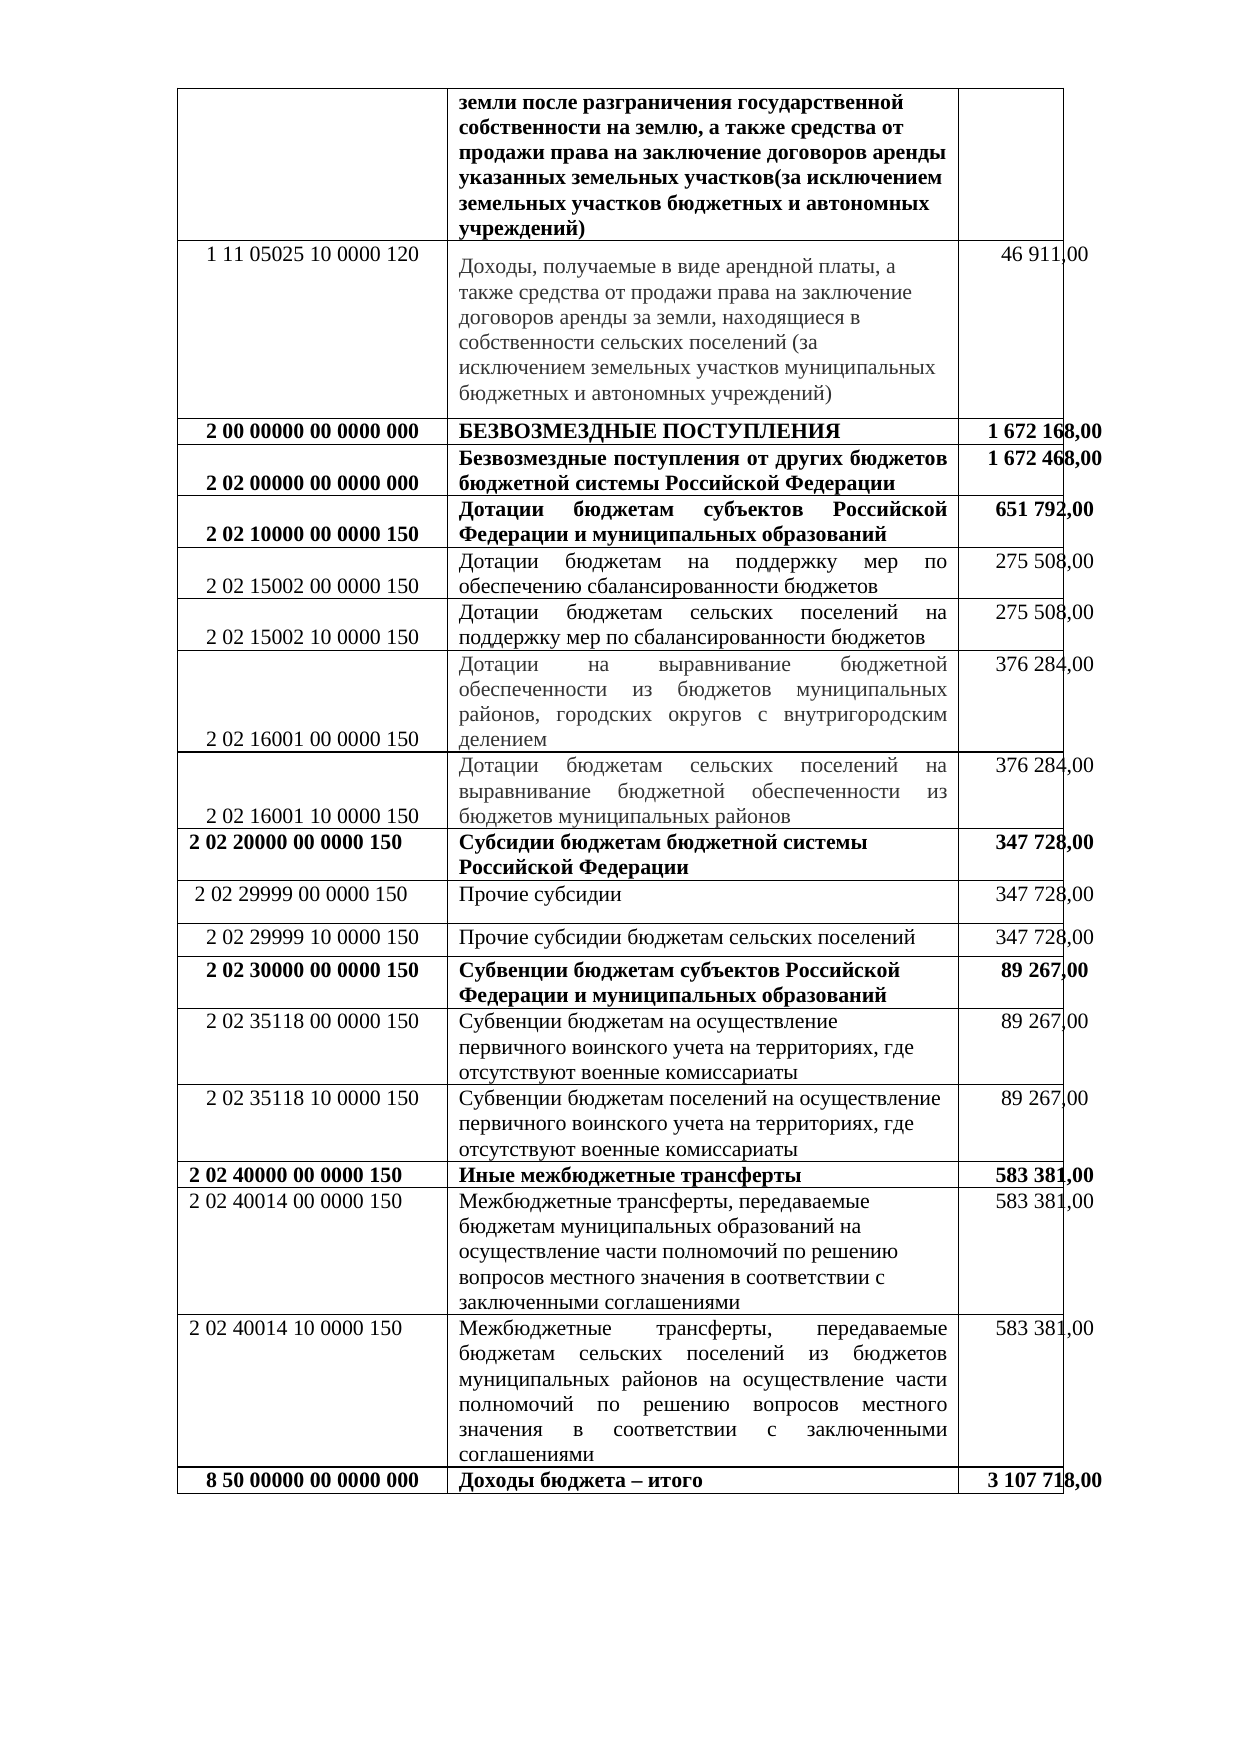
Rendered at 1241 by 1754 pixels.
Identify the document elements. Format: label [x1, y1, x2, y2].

table_header [87, 59, 1063, 1695]
